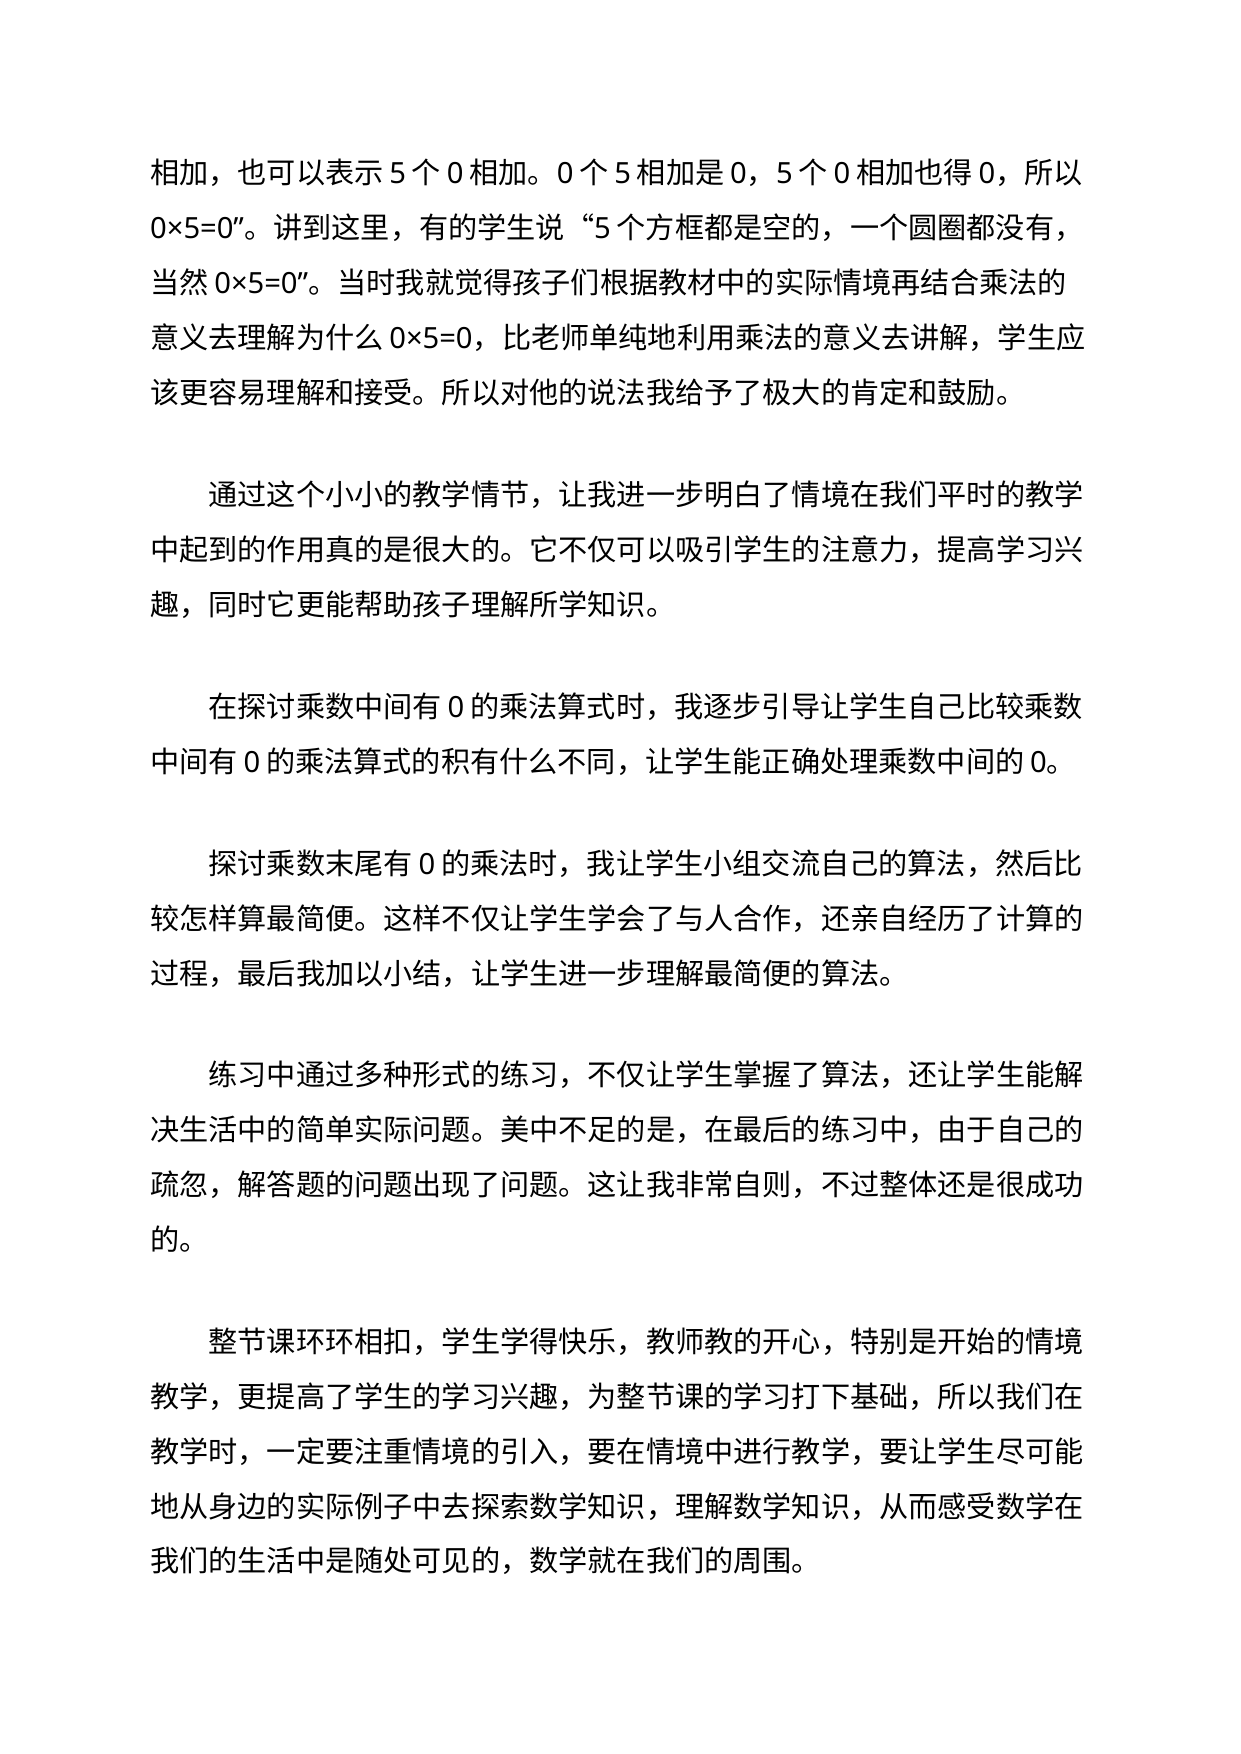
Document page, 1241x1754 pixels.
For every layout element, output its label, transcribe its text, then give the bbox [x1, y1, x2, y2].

text 整节课环环相扣，学生学得快乐，教师教的开心，特别是开始的情境教学，更提高了学生的学习兴趣，为整节课的学习打下基础，所以我们在教学时，一定要注重情境的引入，要在情境中进行教学，要让学生尽可能地从身边的实际例子中去探索数学知识，理解数学知识，从而感受数学在我们的生活中是随处可见的，数学就在我们的周围。 [150, 1318, 1090, 1580]
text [150, 150, 1090, 412]
text 通过这个小小的教学情节，让我进一步明白了情境在我们平时的教学中起到的作用真的是很大的。它不仅可以吸引学生的注意力，提高学习兴趣，同时它更能帮助孩子理解所学知识。 [150, 472, 1090, 624]
text 练习中通过多种形式的练习，不仅让学生掌握了算法，还让学生能解决生活中的简单实际问题。美中不足的是，在最后的练习中，由于自己的疏忽，解答题的问题出现了问题。这让我非常自则，不过整体还是很成功的。 [150, 1052, 1090, 1259]
text 探讨乘数末尾有0的乘法时，我让学生小组交流自己的算法，然后比较怎样算最简便。这样不仅让学生学会了与人合作，还亲自经历了计算的过程，最后我加以小结，让学生进一步理解最简便的算法。 [150, 840, 1090, 992]
text 在探讨乘数中间有0的乘法算式时，我逐步引导让学生自己比较乘数中间有0的乘法算式的积有什么不同，让学生能正确处理乘数中间的0。 [150, 683, 1090, 781]
